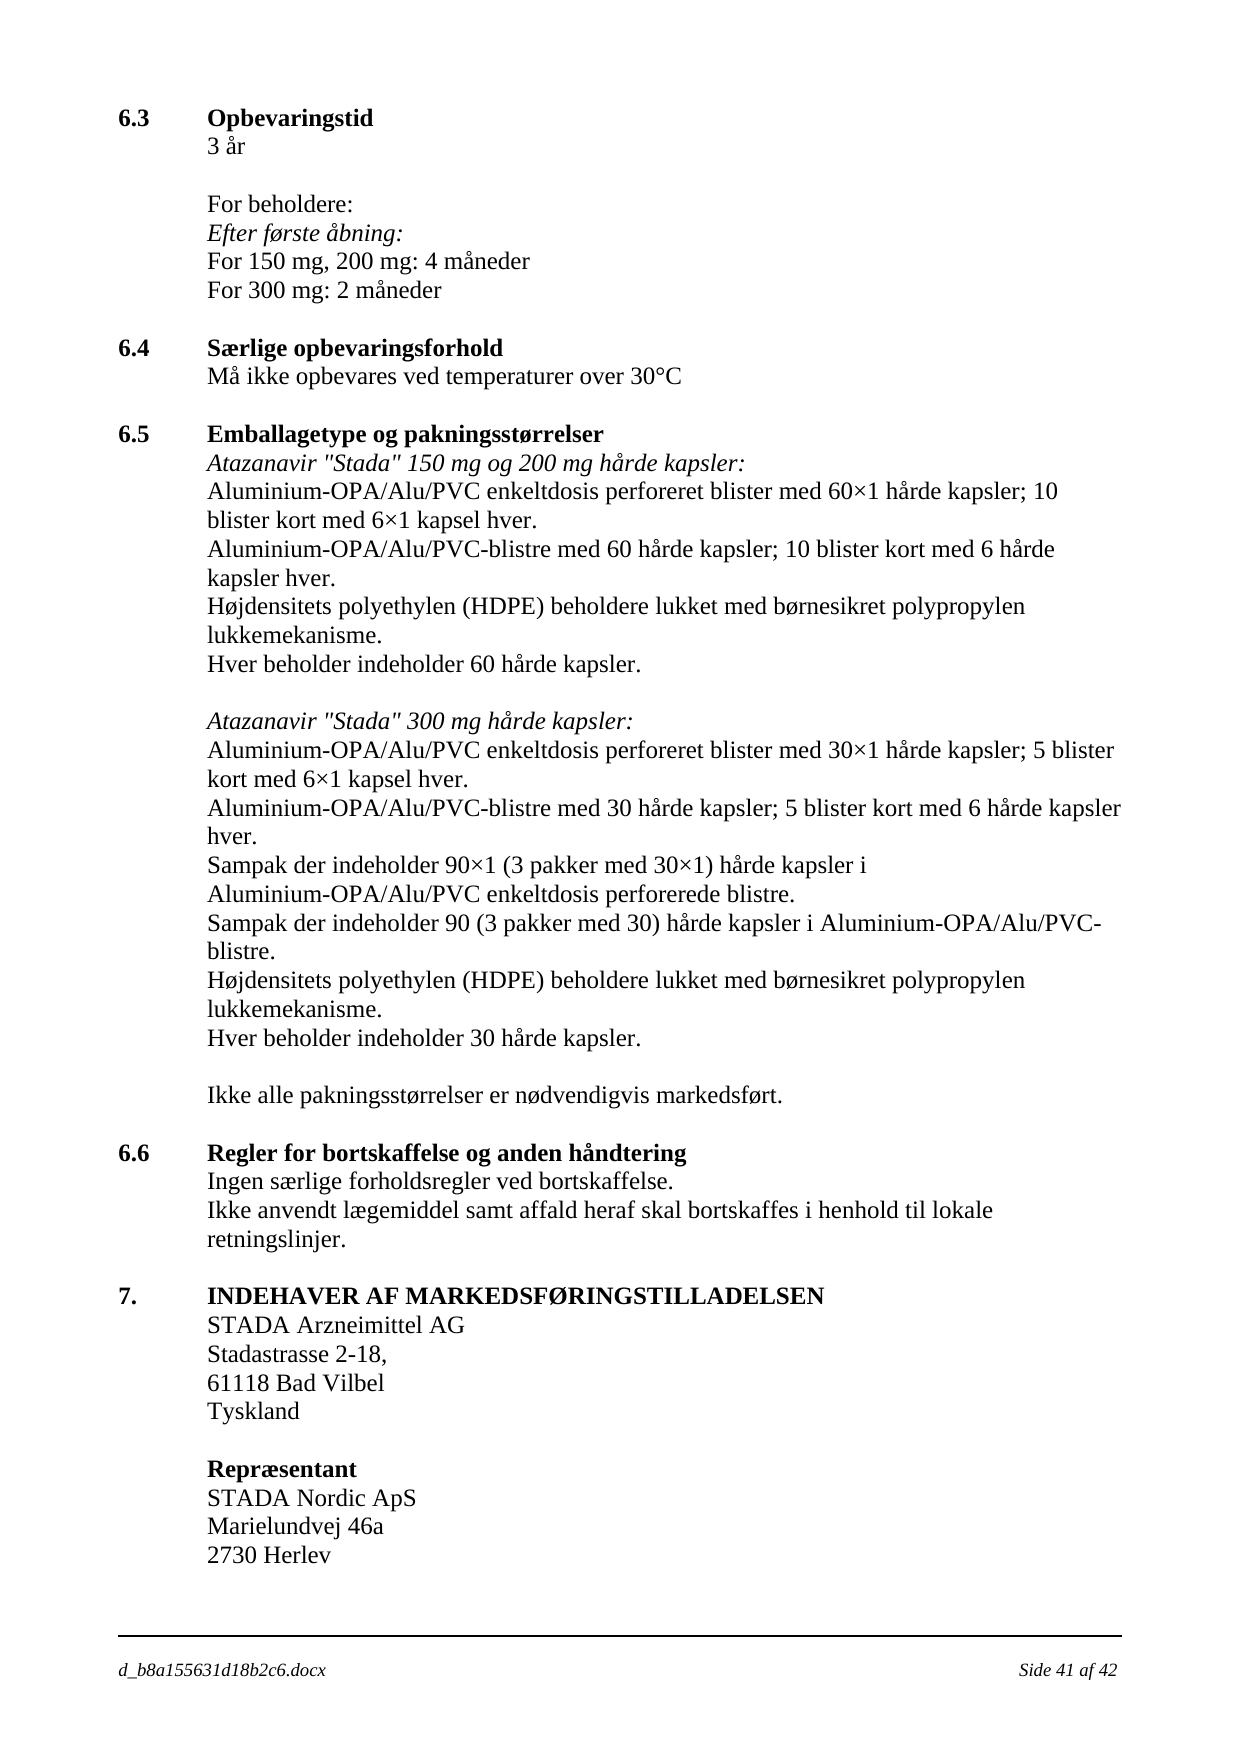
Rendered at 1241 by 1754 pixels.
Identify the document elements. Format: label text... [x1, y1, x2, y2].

text Efter første åbning: [207, 218, 1122, 246]
text 6.4 Særlige opbevaringsforhold [118, 333, 1122, 361]
text For 150 mg, 200 mg: 4 måneder [207, 246, 1122, 275]
text 6.5 Emballagetype og pakningsstørrelser [118, 419, 1122, 448]
text 61118 Bad Vilbel [207, 1368, 1122, 1396]
text 7. INDEHAVER AF MARKEDSFØRINGSTILLADELSEN [118, 1281, 1122, 1310]
text Atazanavir "Stada" 150 mg og 200 mg hårde kapsler: [207, 448, 1122, 476]
text Sampak der indeholder 90 (3 pakker med 30) hårde kapsler i Aluminium-OPA/Alu/PVC-blistre. [207, 908, 1122, 965]
text 6.3 Opbevaringstid [118, 103, 1122, 131]
text Aluminium-OPA/Alu/PVC enkeltdosis perforeret blister med 60×1 hårde kapsler; 10 blister kort med 6×1 kapsel hver. [207, 476, 1122, 534]
text Må ikke opbevares ved temperaturer over 30°C [207, 361, 1122, 390]
text Ikke alle pakningsstørrelser er nødvendigvis markedsført. [207, 1080, 1122, 1109]
text Højdensitets polyethylen (HDPE) beholdere lukket med børnesikret polypropylen lukkemekanisme. [207, 591, 1122, 649]
text For 300 mg: 2 måneder [207, 275, 1122, 304]
text Aluminium-OPA/Alu/PVC enkeltdosis perforeret blister med 30×1 hårde kapsler; 5 blister kort med 6×1 kapsel hver. [207, 735, 1122, 793]
text Atazanavir "Stada" 300 mg hårde kapsler: [207, 706, 1122, 735]
text 2730 Herlev [207, 1540, 1122, 1569]
text STADA Nordic ApS [207, 1483, 1122, 1511]
text Repræsentant [207, 1454, 1122, 1483]
text Hver beholder indeholder 30 hårde kapsler. [207, 1023, 1122, 1051]
text Aluminium-OPA/Alu/PVC-blistre med 60 hårde kapsler; 10 blister kort med 6 hårde kapsler hver. [207, 534, 1122, 591]
text Ingen særlige forholdsregler ved bortskaffelse. [207, 1166, 1122, 1195]
text STADA Arzneimittel AG [207, 1310, 1122, 1339]
text Aluminium-OPA/Alu/PVC-blistre med 30 hårde kapsler; 5 blister kort med 6 hårde kapsler hver. [207, 793, 1122, 850]
text Marielundvej 46a [207, 1511, 1122, 1540]
text 6.6 Regler for bortskaffelse og anden håndtering [118, 1138, 1122, 1166]
text Sampak der indeholder 90×1 (3 pakker med 30×1) hårde kapsler i Aluminium-OPA/Alu/PVC enkeltdosis perforerede blistre. [207, 850, 1122, 908]
text For beholdere: [207, 189, 1122, 218]
text 3 år [207, 131, 1122, 160]
text Tyskland [207, 1396, 1122, 1425]
text Højdensitets polyethylen (HDPE) beholdere lukket med børnesikret polypropylen lukkemekanisme. [207, 965, 1122, 1023]
text Ikke anvendt lægemiddel samt affald heraf skal bortskaffes i henhold til lokale retningslinjer. [207, 1195, 1122, 1253]
text Hver beholder indeholder 60 hårde kapsler. [207, 649, 1122, 678]
text Stadastrasse 2-18, [207, 1339, 1122, 1368]
